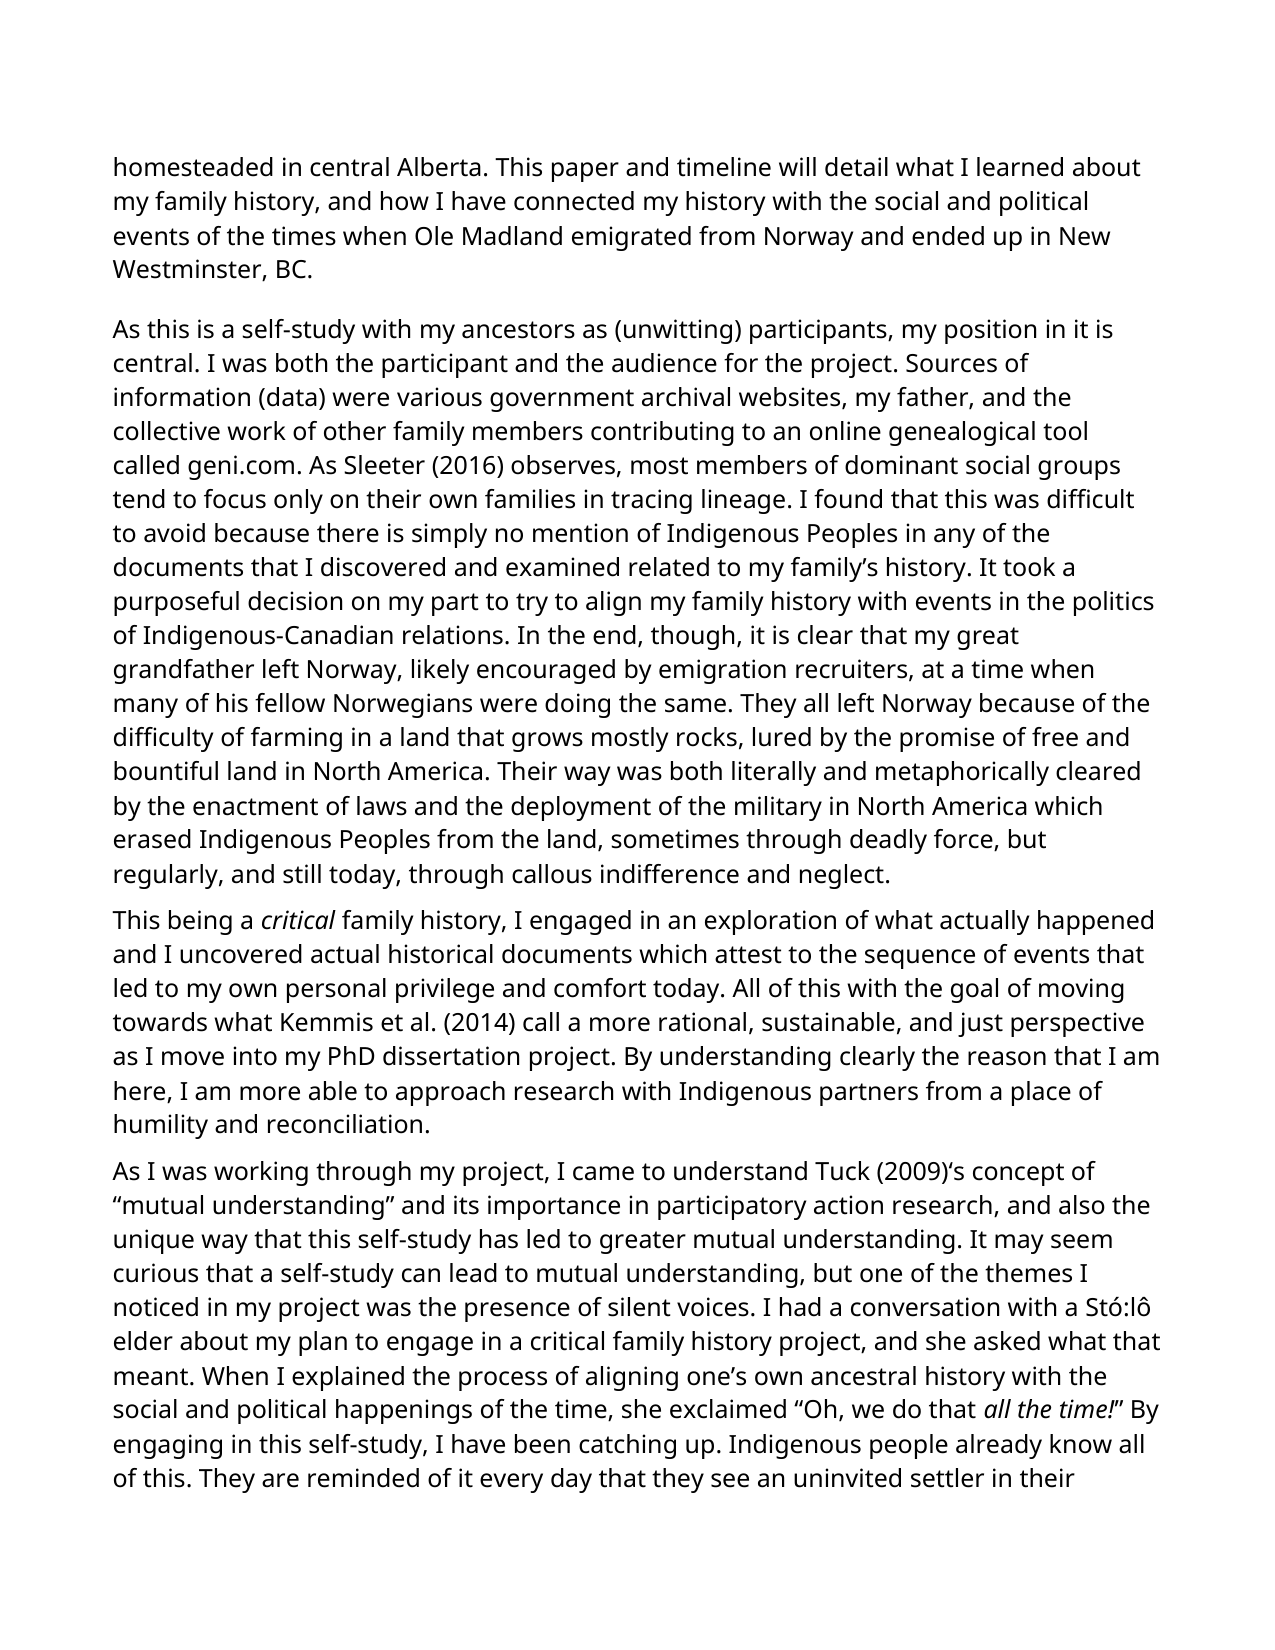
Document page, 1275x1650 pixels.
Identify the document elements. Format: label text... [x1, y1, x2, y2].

text This being a critical family history, I engaged in an exploration of what actually happened and I uncovered actual historical documents which attest to the sequence of events that led to my own personal privilege and comfort today. All of this with the goal of moving towards what Kemmis et al. (2014) call a more rational, sustainable, and just perspective as I move into my PhD dissertation project. By understanding clearly the reason that I am here, I am more able to approach research with Indigenous partners from a place of humility and reconciliation. [112, 903, 1162, 1141]
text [112, 1154, 1162, 1494]
text As this is a self-study with my ancestors as (unwitting) participants, my position in it is central. I was both the participant and the audience for the project. Sources of information (data) were various government archival websites, my father, and the collective work of other family members contributing to an online genealogical tool called geni.com. As Sleeter (2016) observes, most members of dominant social groups tend to focus only on their own families in tracing lineage. I found that this was difficult to avoid because there is simply no mention of Indigenous Peoples in any of the documents that I discovered and examined related to my family’s history. It took a purposeful decision on my part to try to align my family history with events in the politics of Indigenous-Canadian relations. In the end, though, it is clear that my great grandfather left Norway, likely encouraged by emigration recruiters, at a time when many of his fellow Norwegians were doing the same. They all left Norway because of the difficulty of farming in a land that grows mostly rocks, lured by the promise of free and bountiful land in North America. Their way was both literally and metaphorically cleared by the enactment of laws and the deployment of the military in North America which erased Indigenous Peoples from the land, sometimes through deadly force, but regularly, and still today, through callous indifference and neglect. [112, 311, 1162, 890]
